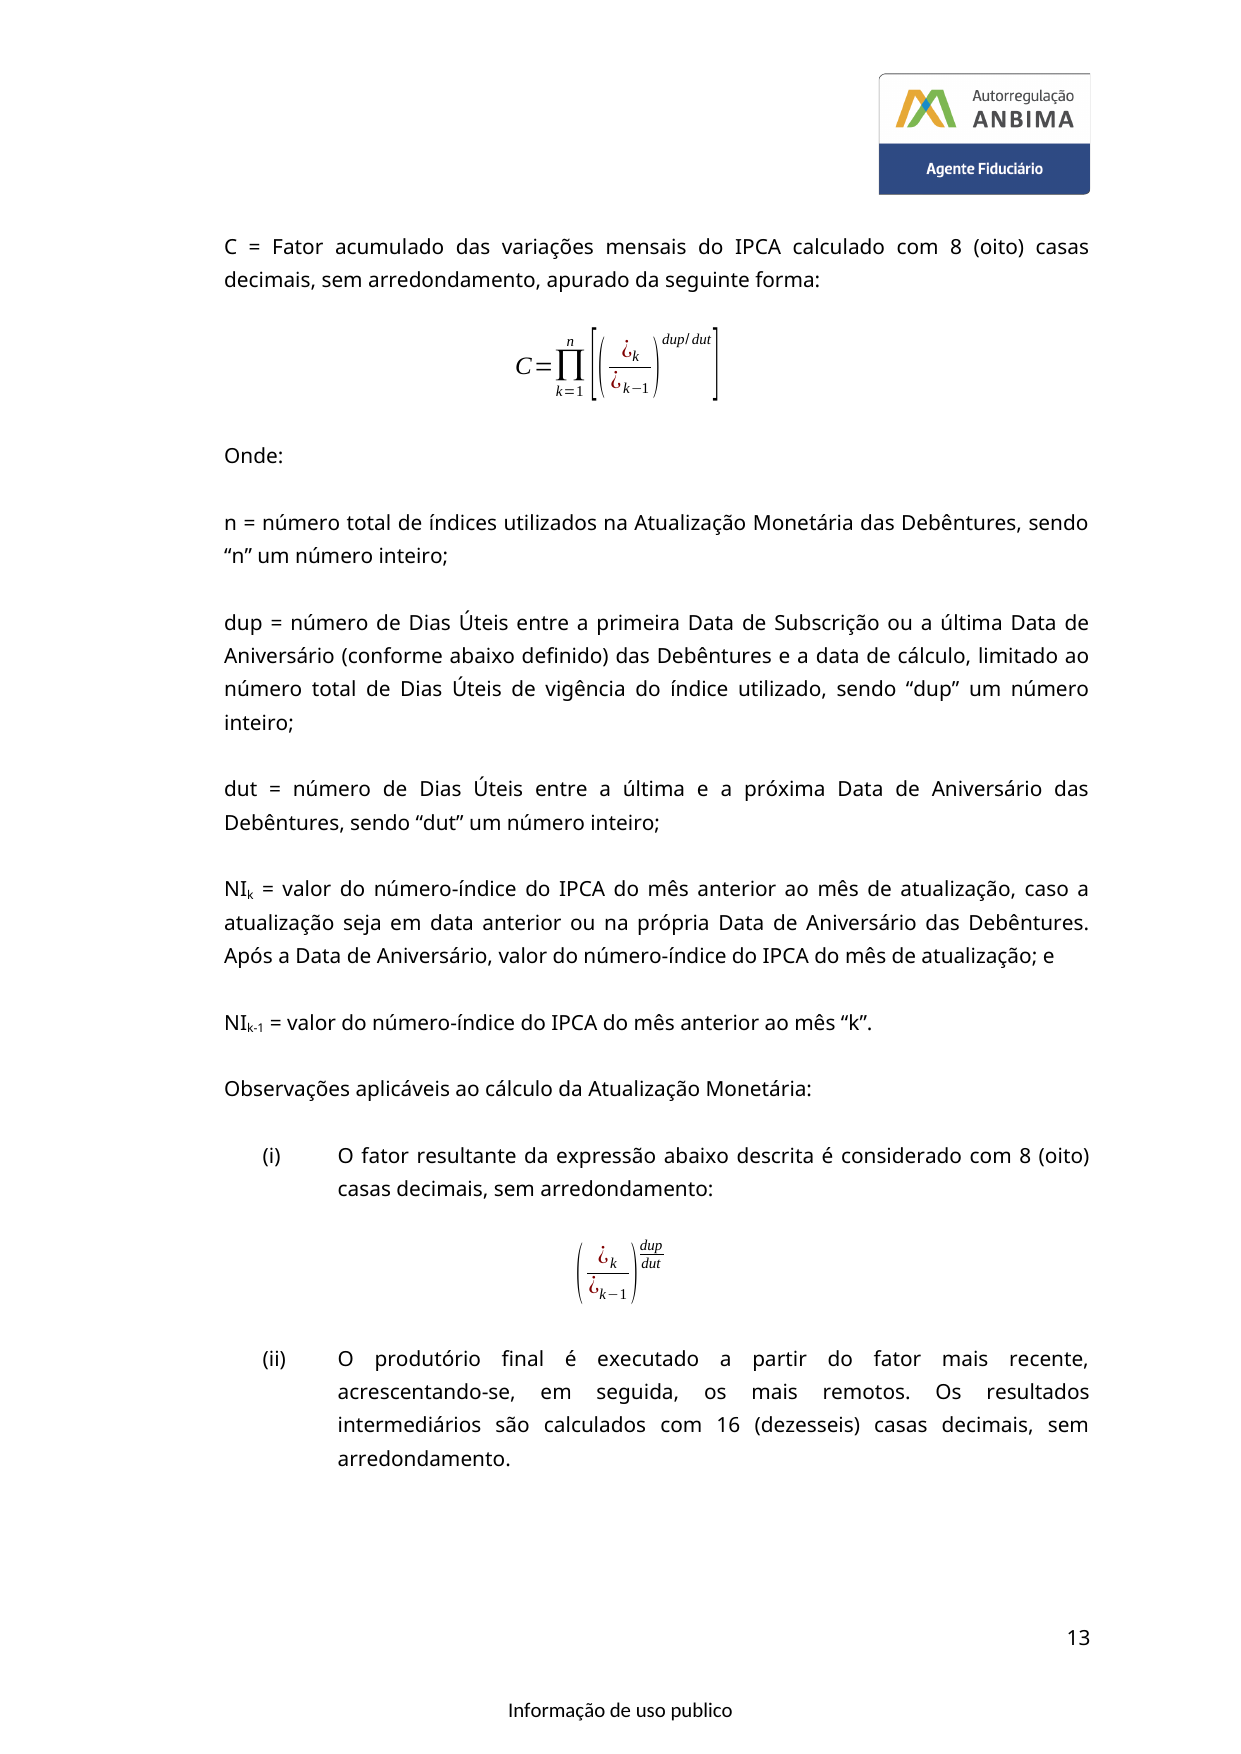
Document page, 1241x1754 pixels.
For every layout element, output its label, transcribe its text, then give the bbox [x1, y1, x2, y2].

text NIk-1 = valor do número-índice do IPCA do mês anterior ao mês “k”. [224, 1003, 1090, 1037]
text C = Fator acumulado das variações mensais do IPCA calculado com 8 (oito) casas decimais, sem arredondamento, apurado da seguinte forma: [224, 227, 1090, 294]
text Observações aplicáveis ao cálculo da Atualização Monetária: [224, 1070, 1090, 1103]
text dut = número de Dias Úteis entre a última e a próxima Data de Aniversário das Debêntures, sendo “dut” um número inteiro; [224, 770, 1090, 837]
list O produtório final é executado a partir do fator mais recente, acrescentando-se, em seguida, os mais remotos. Os resultados intermediários são calculados com 16 (dezesseis) casas decimais, sem arredondamento. [262, 1339, 1090, 1473]
text Onde: [224, 437, 1090, 470]
text n = número total de índices utilizados na Atualização Monetária das Debêntures, sendo “n” um número inteiro; [224, 503, 1090, 570]
text dup = número de Dias Úteis entre a primeira Data de Subscrição ou a última Data de Aniversário (conforme abaixo definido) das Debêntures e a data de cálculo, limitado ao número total de Dias Úteis de vigência do índice utilizado, sendo “dup” um número inteiro; [224, 603, 1090, 737]
picture [878, 73, 1091, 195]
text NIk = valor do número-índice do IPCA do mês anterior ao mês de atualização, caso a atualização seja em data anterior ou na própria Data de Aniversário das Debêntures. Após a Data de Aniversário, valor do número-índice do IPCA do mês de atualização; e [224, 870, 1090, 970]
list O fator resultante da expressão abaixo descrita é considerado com 8 (oito) casas decimais, sem arredondamento: [262, 1137, 1090, 1203]
